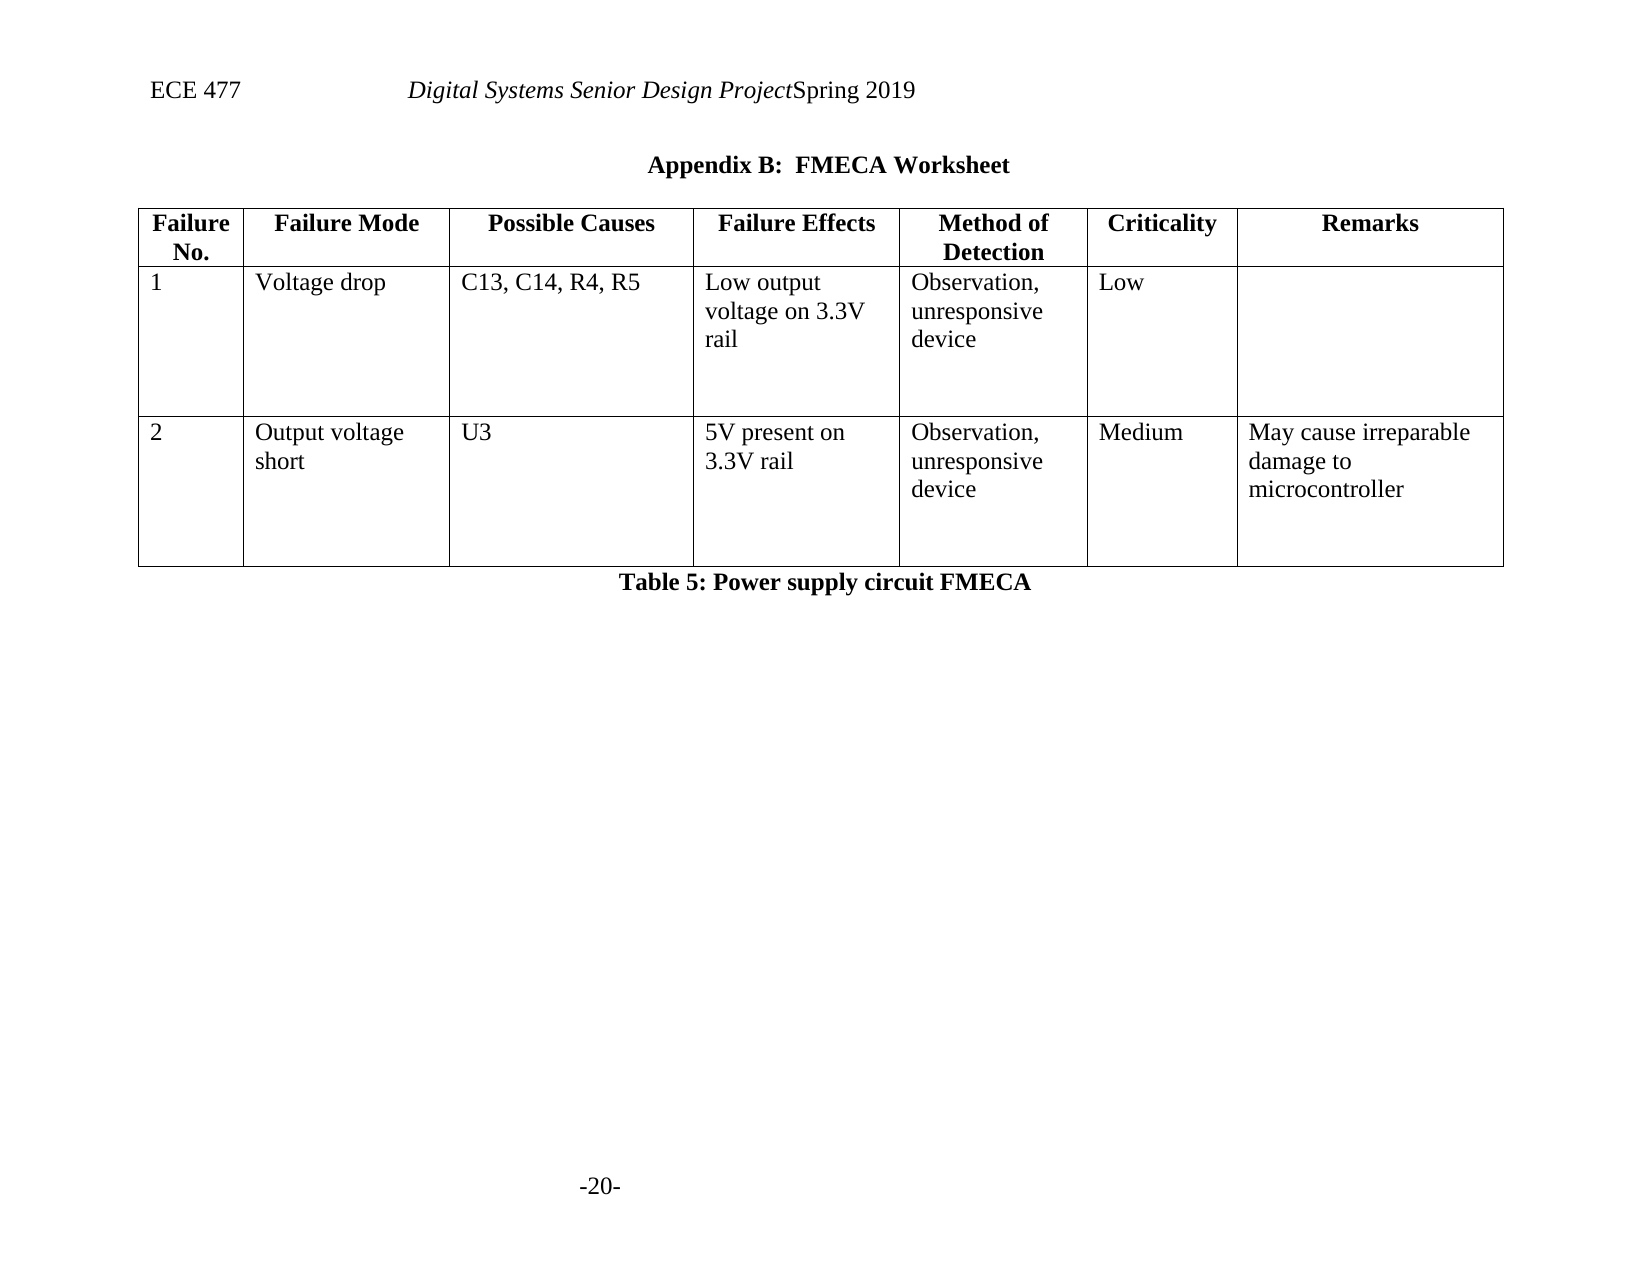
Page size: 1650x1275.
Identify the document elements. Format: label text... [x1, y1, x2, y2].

table_header Failure No. [139, 209, 243, 266]
table_header Possible Causes [450, 209, 693, 266]
title Table 5: Power supply circuit FMECA [150, 567, 1500, 596]
title Appendix B: FMECA Worksheet [157, 150, 1500, 179]
table_cell C13, C14, R4, R5 [450, 267, 693, 416]
table_cell 5V present on 3.3V rail [694, 417, 899, 566]
table_header Failure Effects [694, 209, 899, 266]
table_cell Medium [1088, 417, 1237, 566]
table_header Method of Detection [900, 209, 1087, 266]
table_cell Output voltage short [244, 417, 449, 566]
table_cell 1 [139, 267, 243, 416]
table_header Criticality [1088, 209, 1237, 266]
table_cell May cause irreparable damage to microcontroller [1238, 417, 1503, 566]
table_header Failure Mode [244, 209, 449, 266]
table_cell U3 [450, 417, 693, 566]
table_cell [1238, 267, 1503, 416]
table_cell Observation, unresponsive device [900, 417, 1087, 566]
table_cell Voltage drop [244, 267, 449, 416]
table_cell Low output voltage on 3.3V rail [694, 267, 899, 416]
table_cell Observation, unresponsive device [900, 267, 1087, 416]
table_cell Low [1088, 267, 1237, 416]
table_cell 2 [139, 417, 243, 566]
table_header Remarks [1238, 209, 1503, 266]
